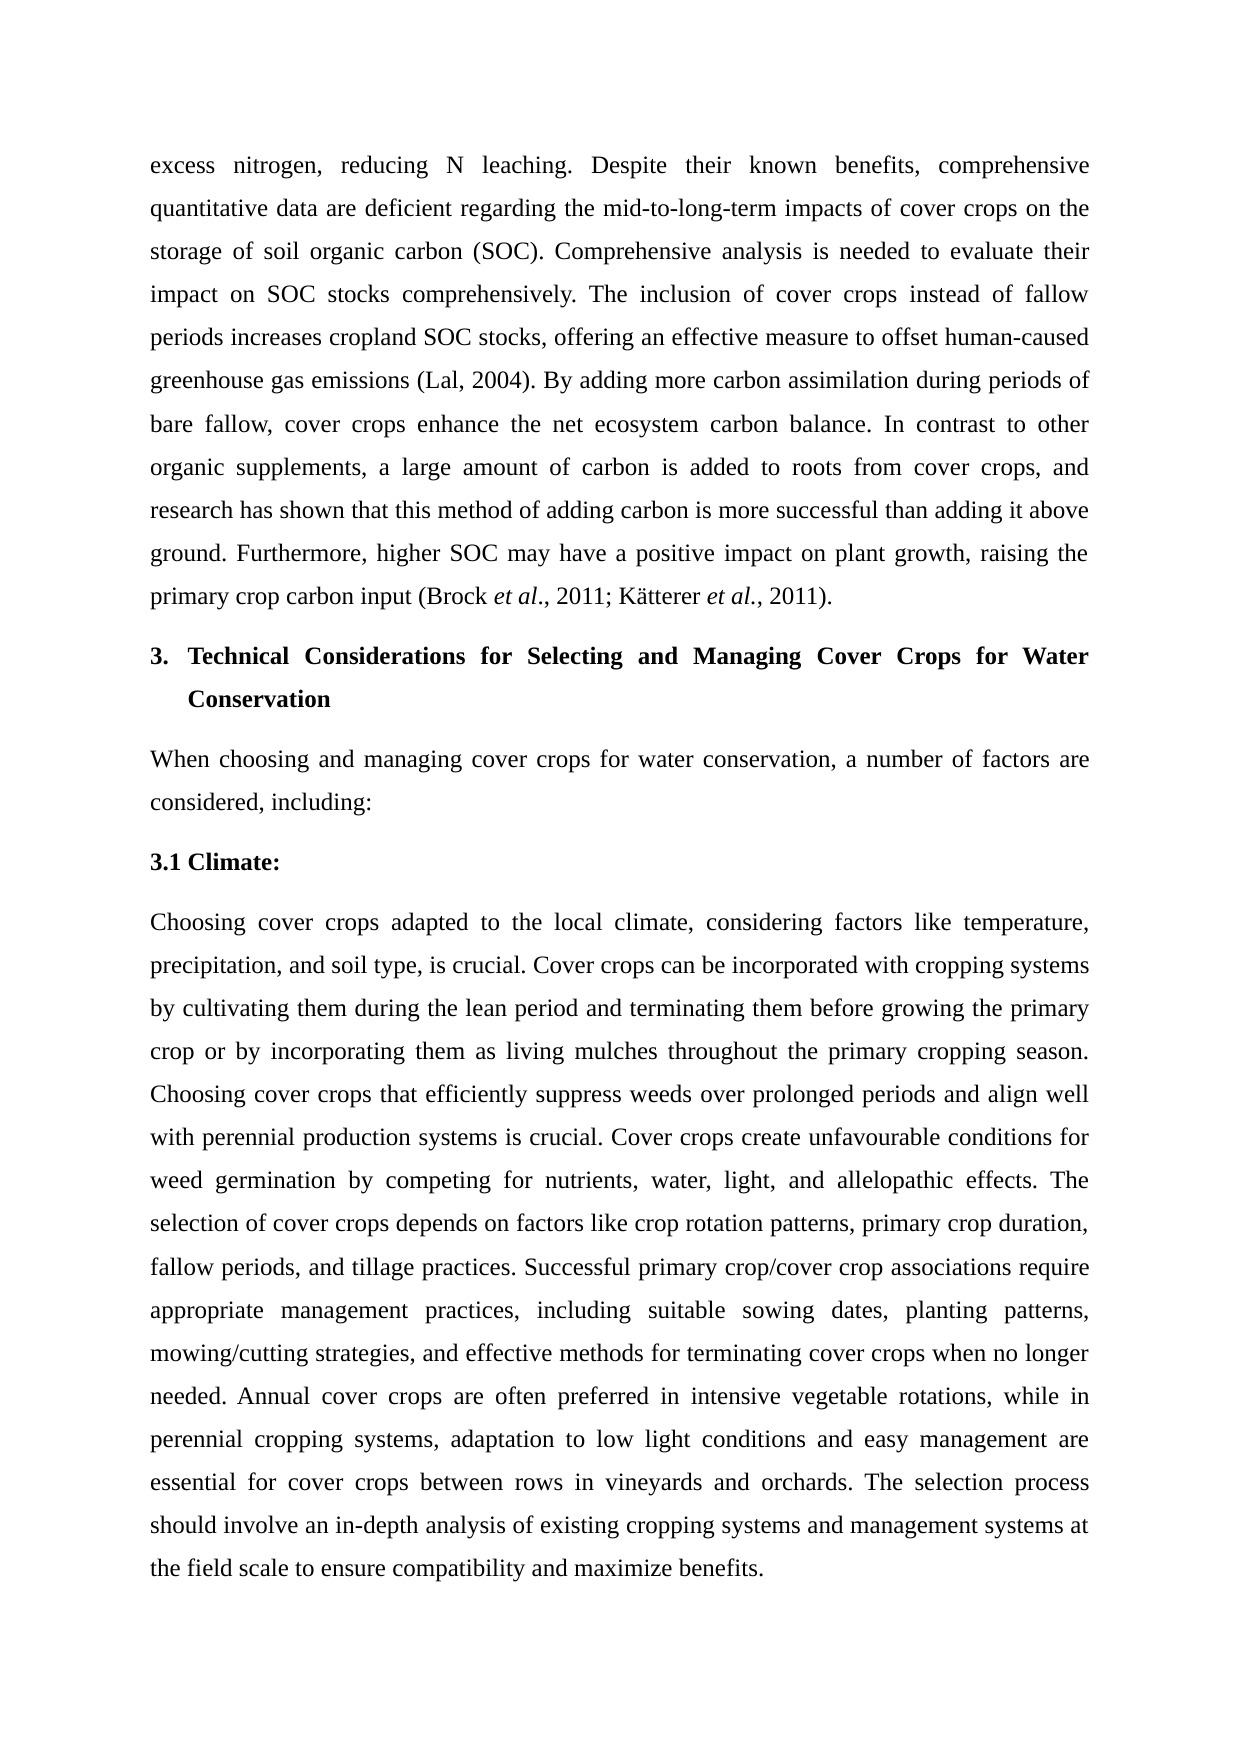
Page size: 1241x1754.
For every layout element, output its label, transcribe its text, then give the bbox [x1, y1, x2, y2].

list Technical Considerations for Selecting and Managing Cover Crops for Water Conservation [150, 641, 1090, 713]
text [150, 150, 1090, 610]
text Choosing cover crops adapted to the local climate, considering factors like temperature, precipitation, and soil type, is crucial. Cover crops can be incorporated with cropping systems by cultivating them during the lean period and terminating them before growing the primary crop or by incorporating them as living mulches throughout the primary cropping season. Choosing cover crops that efficiently suppress weeds over prolonged periods and align well with perennial production systems is crucial. Cover crops create unfavourable conditions for weed germination by competing for nutrients, water, light, and allelopathic effects. The selection of cover crops depends on factors like crop rotation patterns, primary crop duration, fallow periods, and tillage practices. Successful primary crop/cover crop associations require appropriate management practices, including suitable sowing dates, planting patterns, mowing/cutting strategies, and effective methods for terminating cover crops when no longer needed. Annual cover crops are often preferred in intensive vegetable rotations, while in perennial cropping systems, adaptation to low light conditions and easy management are essential for cover crops between rows in vineyards and orchards. The selection process should involve an in-depth analysis of existing cropping systems and management systems at the field scale to ensure compatibility and maximize benefits. [150, 907, 1090, 1582]
text When choosing and managing cover crops for water conservation, a number of factors are considered, including: [150, 744, 1090, 816]
text 3.1 Climate: [150, 847, 1090, 876]
